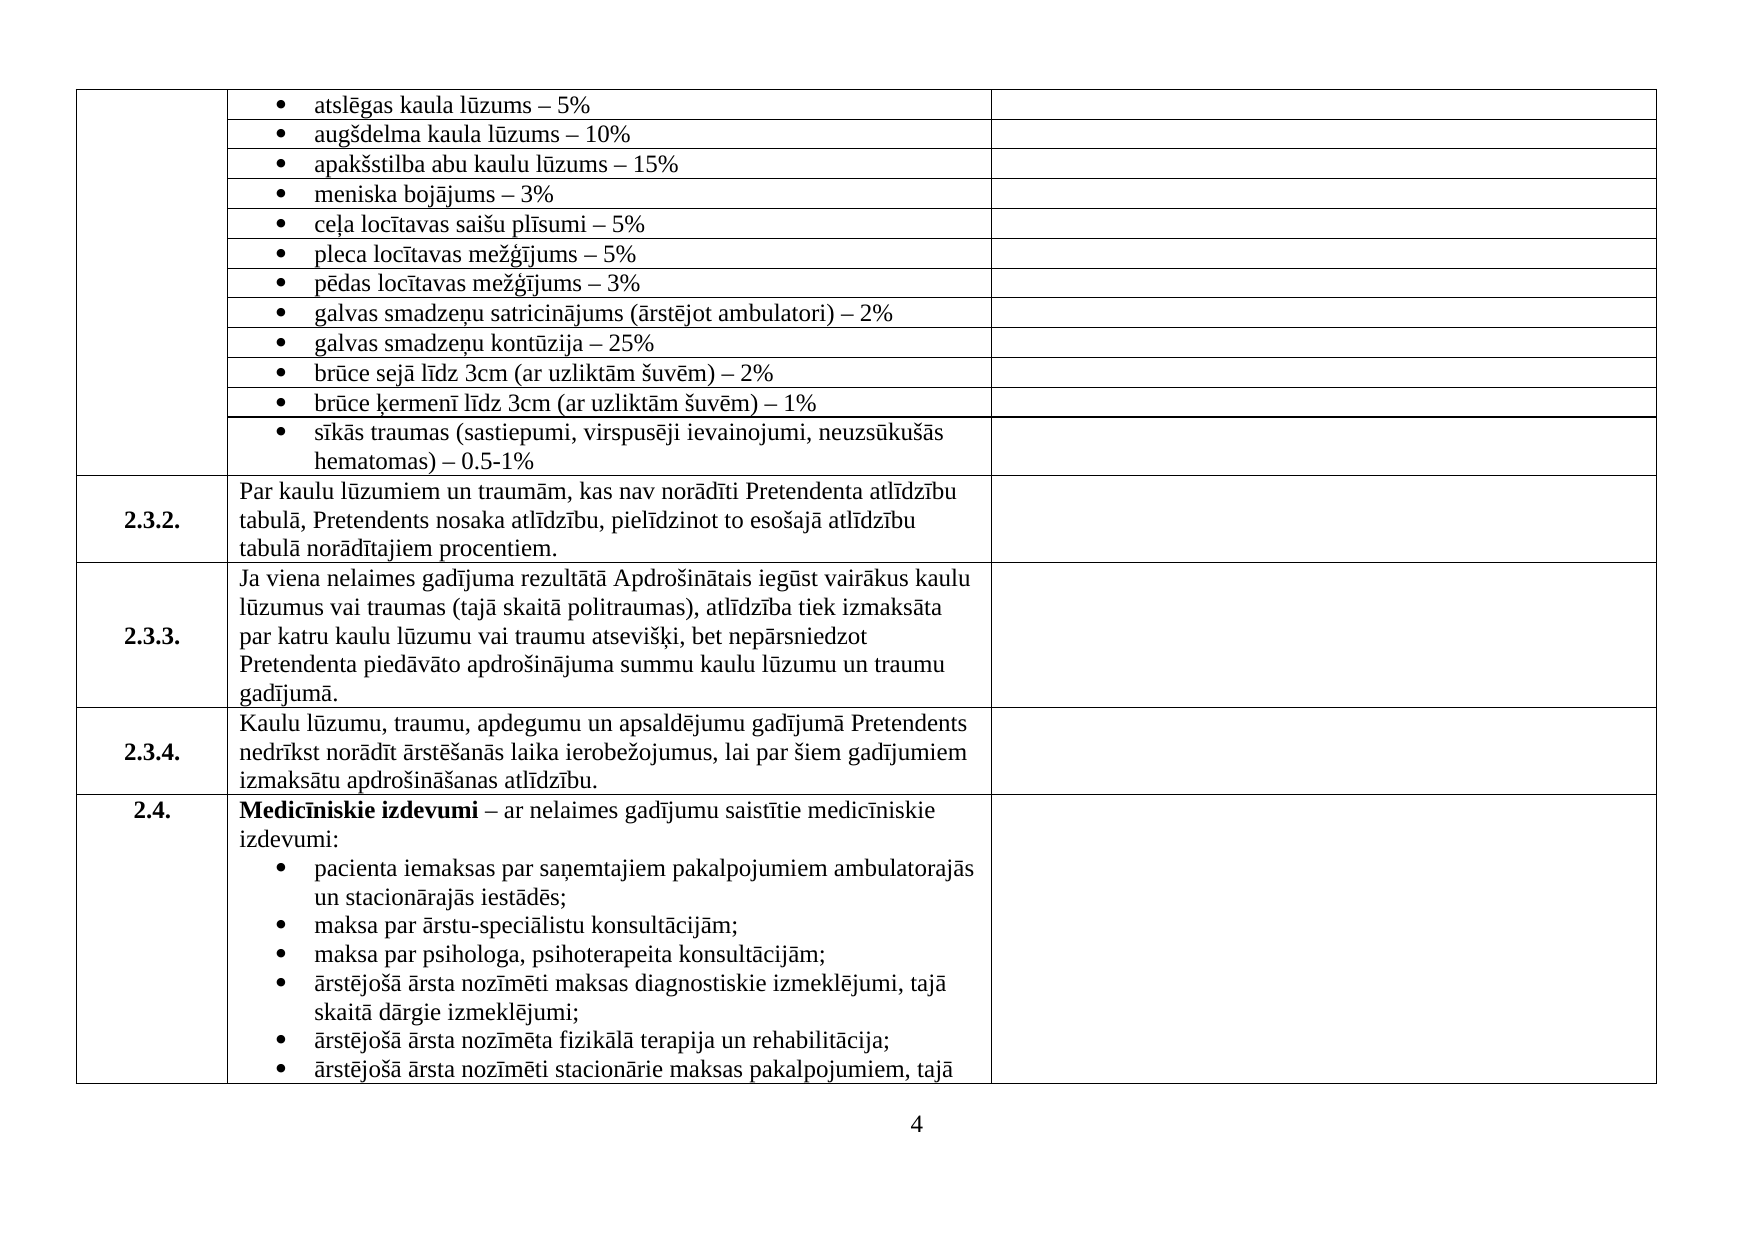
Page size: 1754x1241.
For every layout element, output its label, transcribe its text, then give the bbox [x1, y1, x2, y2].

table_cell 2.3.2. [77, 476, 227, 562]
table_cell 2.4. [77, 795, 227, 1083]
table_cell augšdelma kaula lūzums – 10% [228, 120, 991, 148]
table_cell brūce ķermenī līdz 3cm (ar uzliktām šuvēm) – 1% [228, 388, 991, 416]
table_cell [228, 795, 991, 1083]
table_cell Kaulu lūzumu, traumu, apdegumu un apsaldējumu gadījumā Pretendents nedrīkst norādīt ārstēšanās laika ierobežojumus, lai par šiem gadījumiem izmaksātu apdrošināšanas atlīdzību. [228, 708, 991, 794]
table_cell [992, 708, 1656, 794]
table_cell [992, 298, 1656, 327]
table_cell galvas smadzeņu satricinājums (ārstējot ambulatori) – 2% [228, 298, 991, 327]
table_cell [992, 476, 1656, 562]
table_cell Par kaulu lūzumiem un traumām, kas nav norādīti Pretendenta atlīdzību tabulā, Pretendents nosaka atlīdzību, pielīdzinot to esošajā atlīdzību tabulā norādītajiem procentiem. [228, 476, 991, 562]
table_cell atslēgas kaula lūzums – 5% [228, 90, 991, 118]
table_cell [992, 795, 1656, 1083]
table_cell galvas smadzeņu kontūzija – 25% [228, 328, 991, 357]
table_cell [992, 120, 1656, 148]
table_cell [992, 563, 1656, 707]
table_cell brūce sejā līdz 3cm (ar uzliktām šuvēm) – 2% [228, 358, 991, 387]
table_cell 2.3.3. [77, 563, 227, 707]
table_cell pēdas locītavas mežģījums – 3% [228, 269, 991, 297]
table_cell [992, 179, 1656, 208]
table_cell [992, 328, 1656, 357]
table_cell ceļa locītavas saišu plīsumi – 5% [228, 209, 991, 238]
table_cell [992, 149, 1656, 178]
table_cell [992, 269, 1656, 297]
table_cell [992, 239, 1656, 267]
table_cell [992, 358, 1656, 387]
table_cell pleca locītavas mežģījums – 5% [228, 239, 991, 267]
table_cell Ja viena nelaimes gadījuma rezultātā Apdrošinātais iegūst vairākus kaulu lūzumus vai traumas (tajā skaitā politraumas), atlīdzība tiek izmaksāta par katru kaulu lūzumu vai traumu atsevišķi, bet nepārsniedzot Pretendenta piedāvāto apdrošinājuma summu kaulu lūzumu un traumu gadījumā. [228, 563, 991, 707]
table_cell [992, 418, 1656, 475]
table_cell [992, 209, 1656, 238]
table_cell sīkās traumas (sastiepumi, virspusēji ievainojumi, neuzsūkušās hematomas) – 0.5-1% [228, 418, 991, 475]
table_cell [992, 388, 1656, 416]
table_cell apakšstilba abu kaulu lūzums – 15% [228, 149, 991, 178]
table_cell meniska bojājums – 3% [228, 179, 991, 208]
table_cell 2.3.4. [77, 708, 227, 794]
table_cell [992, 90, 1656, 118]
